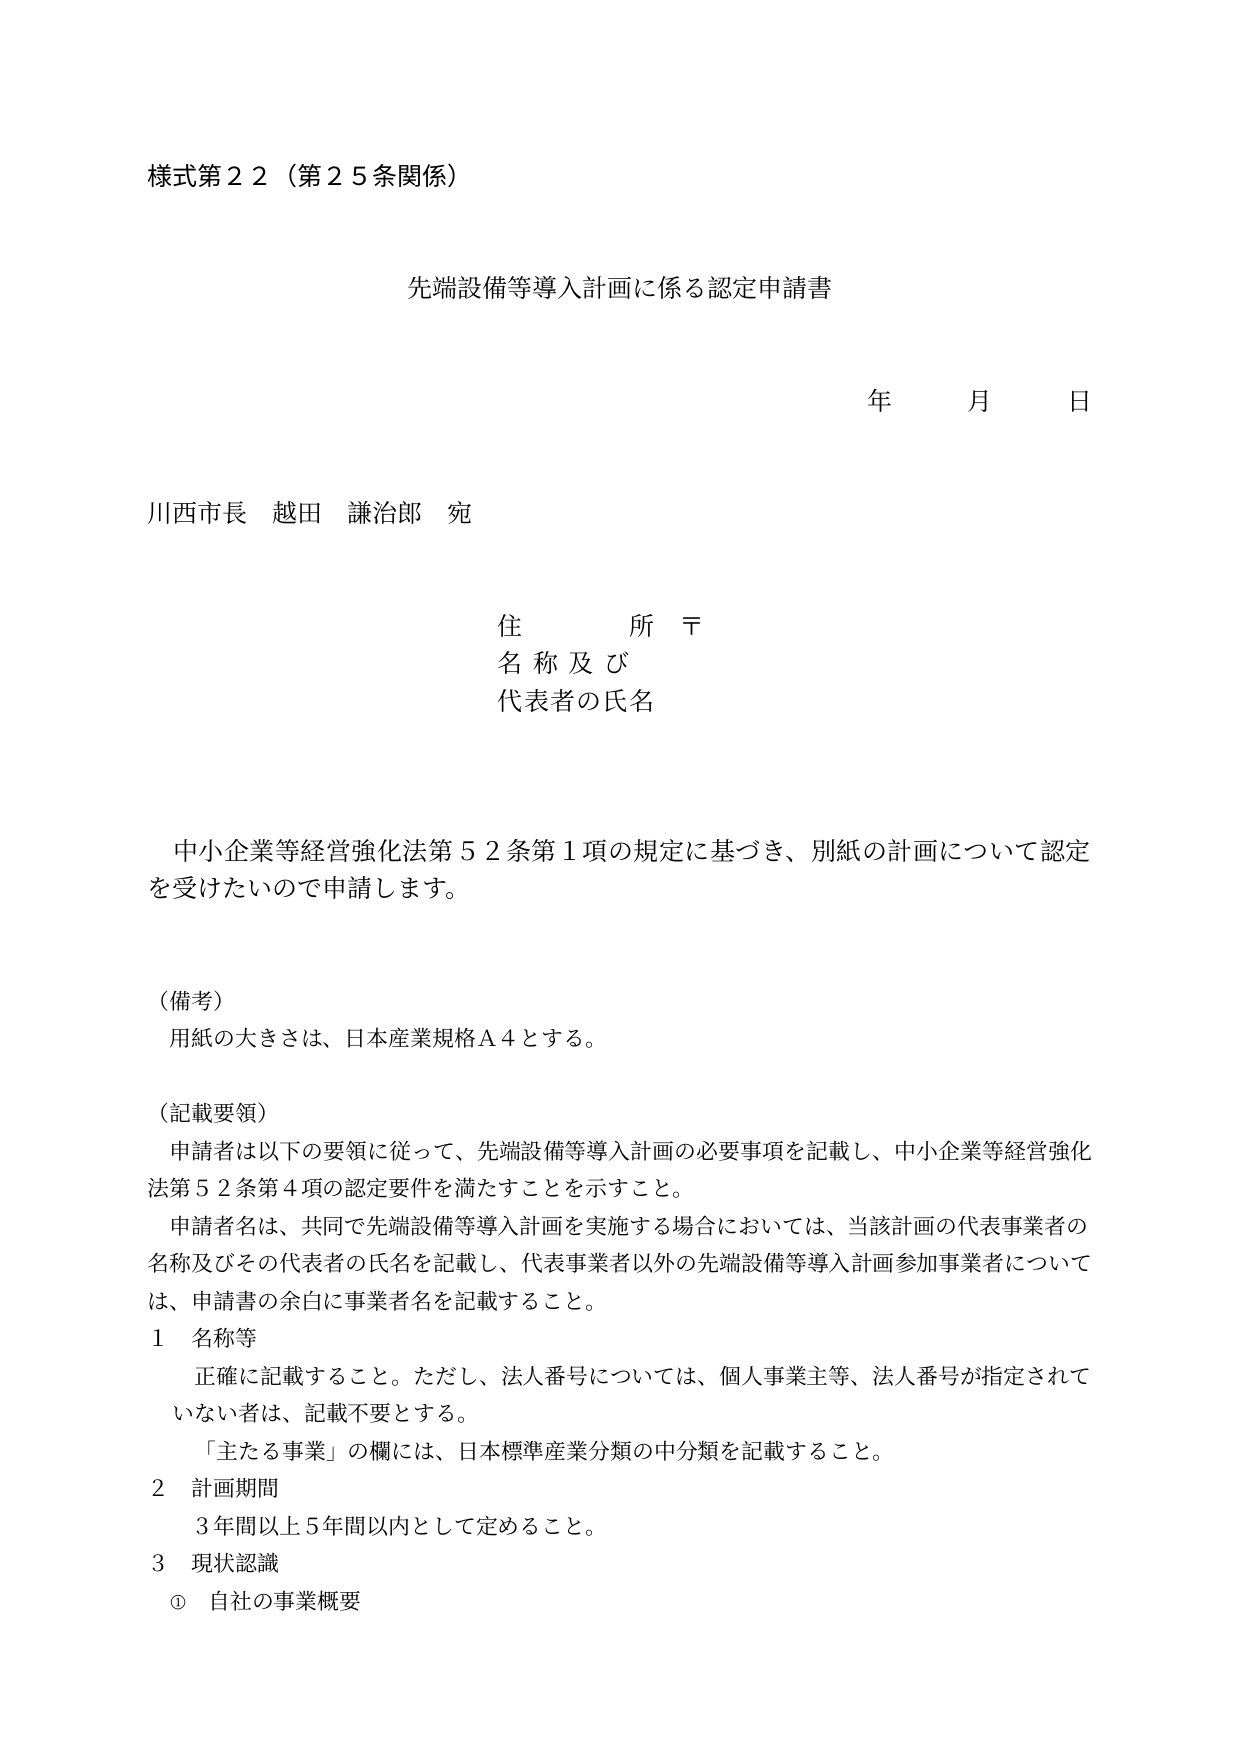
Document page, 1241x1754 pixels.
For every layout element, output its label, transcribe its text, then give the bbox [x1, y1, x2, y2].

text 名称及び [498, 643, 1092, 681]
text 年 月 日 [148, 381, 1092, 418]
text ３ 現状認識 [148, 1543, 1092, 1581]
text 正確に記載すること。ただし、法人番号については、個人事業主等、法人番号が指定されていない者は、記載不要とする。 [173, 1356, 1092, 1431]
text 中小企業等経営強化法第５２条第１項の規定に基づき、別紙の計画について認定を受けたいので申請します。 [148, 831, 1092, 906]
text （備考） [148, 981, 1092, 1018]
text 先端設備等導入計画に係る認定申請書 [148, 268, 1092, 306]
text 申請者は以下の要領に従って、先端設備等導入計画の必要事項を記載し、中小企業等経営強化法第５２条第４項の認定要件を満たすことを示すこと。 [148, 1131, 1092, 1206]
text ３年間以上５年間以内として定めること。 [148, 1506, 1092, 1543]
text 川西市長 越田 謙治郎 宛 [148, 493, 1092, 531]
text 申請者名は、共同で先端設備等導入計画を実施する場合においては、当該計画の代表事業者の名称及びその代表者の氏名を記載し、代表事業者以外の先端設備等導入計画参加事業者については、申請書の余白に事業者名を記載すること。 [148, 1206, 1092, 1318]
text １ 名称等 [148, 1318, 1092, 1356]
text 代表者の氏名 [498, 681, 1092, 718]
text 用紙の大きさは、日本産業規格Ａ４とする。 [148, 1018, 1092, 1056]
text ① 自社の事業概要 [148, 1581, 1092, 1618]
text 様式第２２（第２５条関係） [148, 156, 1092, 193]
text （記載要領） [148, 1093, 1092, 1131]
text 住 所 〒 [498, 606, 1092, 643]
text ２ 計画期間 [148, 1468, 1092, 1506]
text 「主たる事業」の欄には、日本標準産業分類の中分類を記載すること。 [173, 1431, 1092, 1468]
